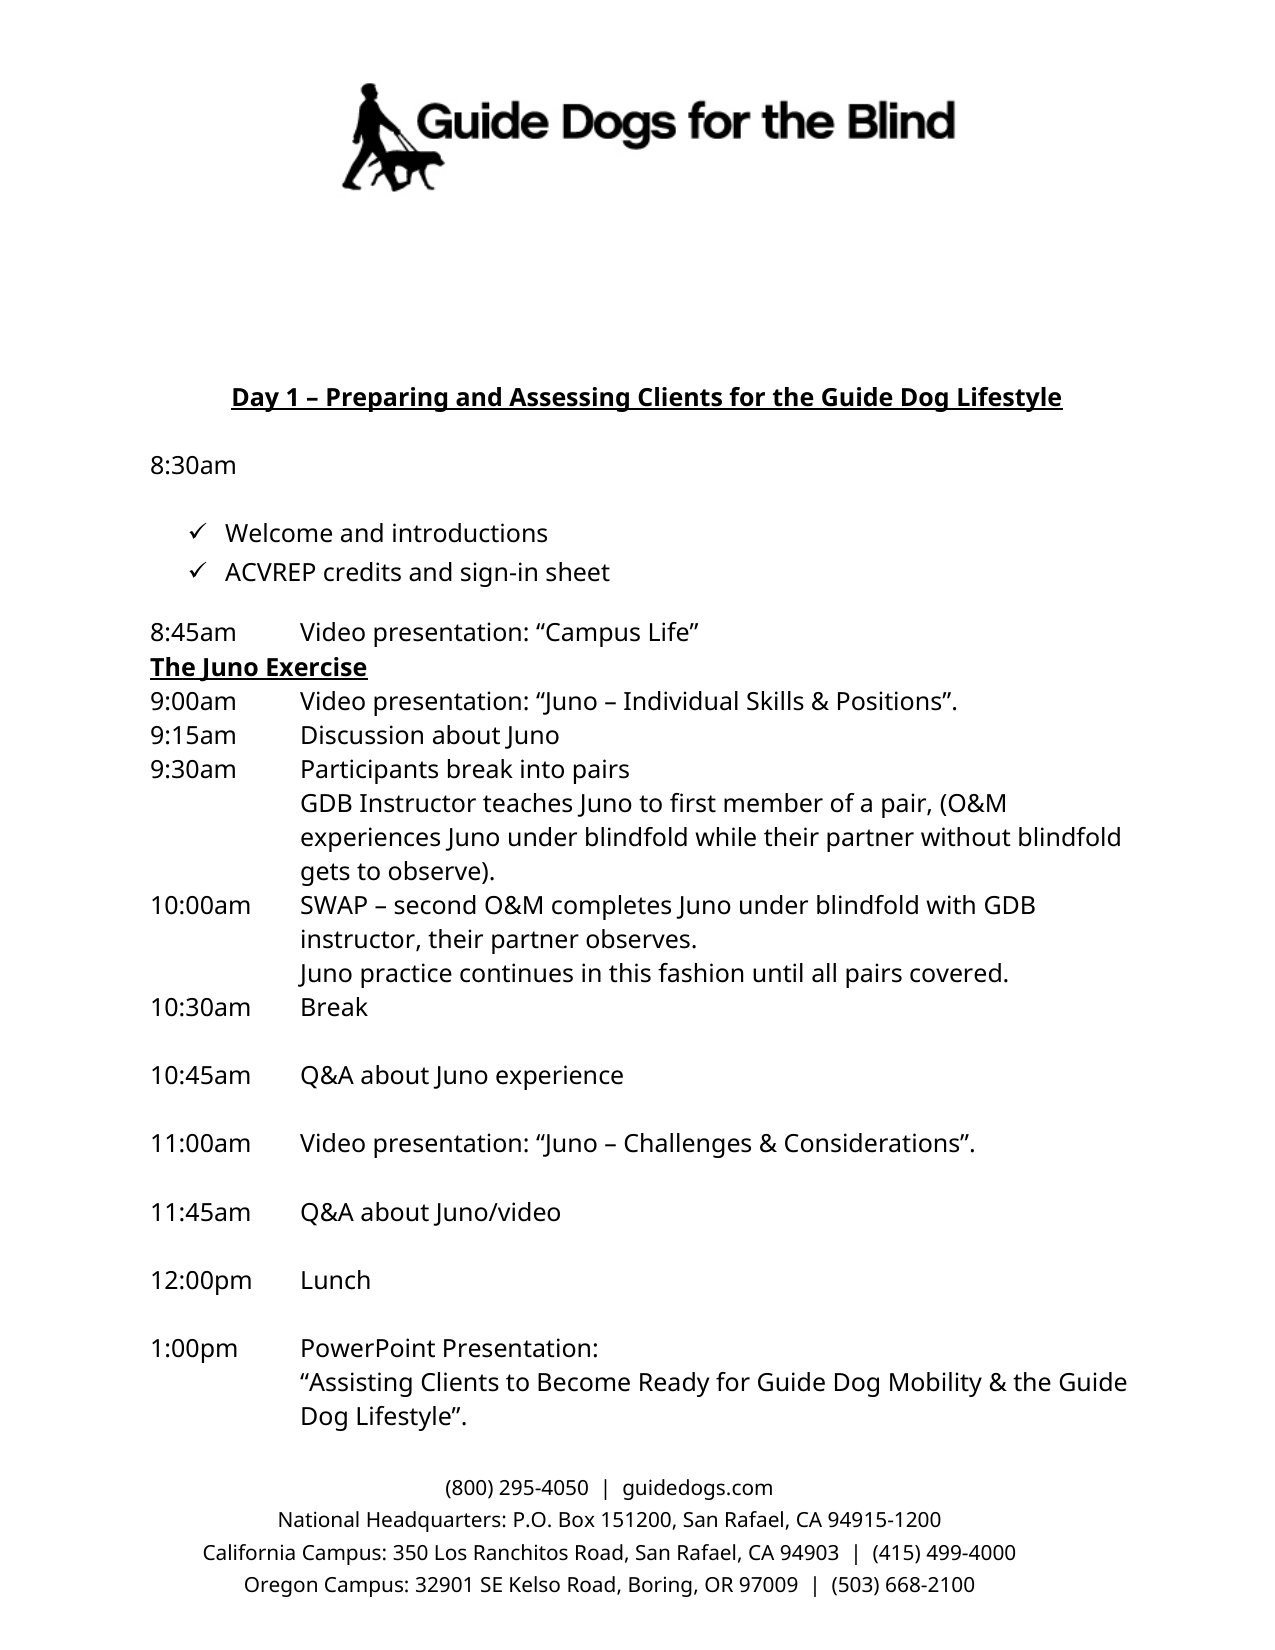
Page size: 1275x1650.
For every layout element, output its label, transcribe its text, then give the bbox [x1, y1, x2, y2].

list Welcome and introductions [187, 516, 1144, 550]
text 11:45am Q&A about Juno/video [150, 1194, 1144, 1228]
text 9:30am Participants break into pairs [150, 751, 1144, 785]
text 8:30am [150, 448, 1144, 482]
picture [327, 65, 967, 210]
text 8:45am Video presentation: “Campus Life” [150, 615, 1144, 649]
text 1:00pm PowerPoint Presentation: [150, 1330, 1144, 1364]
text 10:45am Q&A about Juno experience [150, 1058, 1144, 1092]
text Juno practice continues in this fashion until all pairs covered. [150, 956, 1144, 990]
text 11:00am Video presentation: “Juno – Challenges & Considerations”. [150, 1126, 1144, 1160]
text “Assisting Clients to Become Ready for Guide Dog Mobility & the Guide Dog Lifestyle”. [300, 1364, 1144, 1433]
text The Juno Exercise [150, 649, 1144, 683]
text 12:00pm Lunch [150, 1262, 1144, 1296]
text Day 1 – Preparing and Assessing Clients for the Guide Dog Lifestyle [150, 380, 1144, 414]
list ACVREP credits and sign-in sheet [187, 555, 1144, 589]
text 9:00am Video presentation: “Juno – Individual Skills & Positions”. [150, 683, 1144, 717]
text 10:30am Break [150, 990, 1144, 1024]
text 10:00am SWAP – second O&M completes Juno under blindfold with GDB instructor, their partner observes. [150, 888, 1144, 956]
text 9:15am Discussion about Juno [150, 717, 1144, 751]
text GDB Instructor teaches Juno to first member of a pair, (O&M experiences Juno under blindfold while their partner without blindfold gets to observe). [300, 785, 1144, 888]
